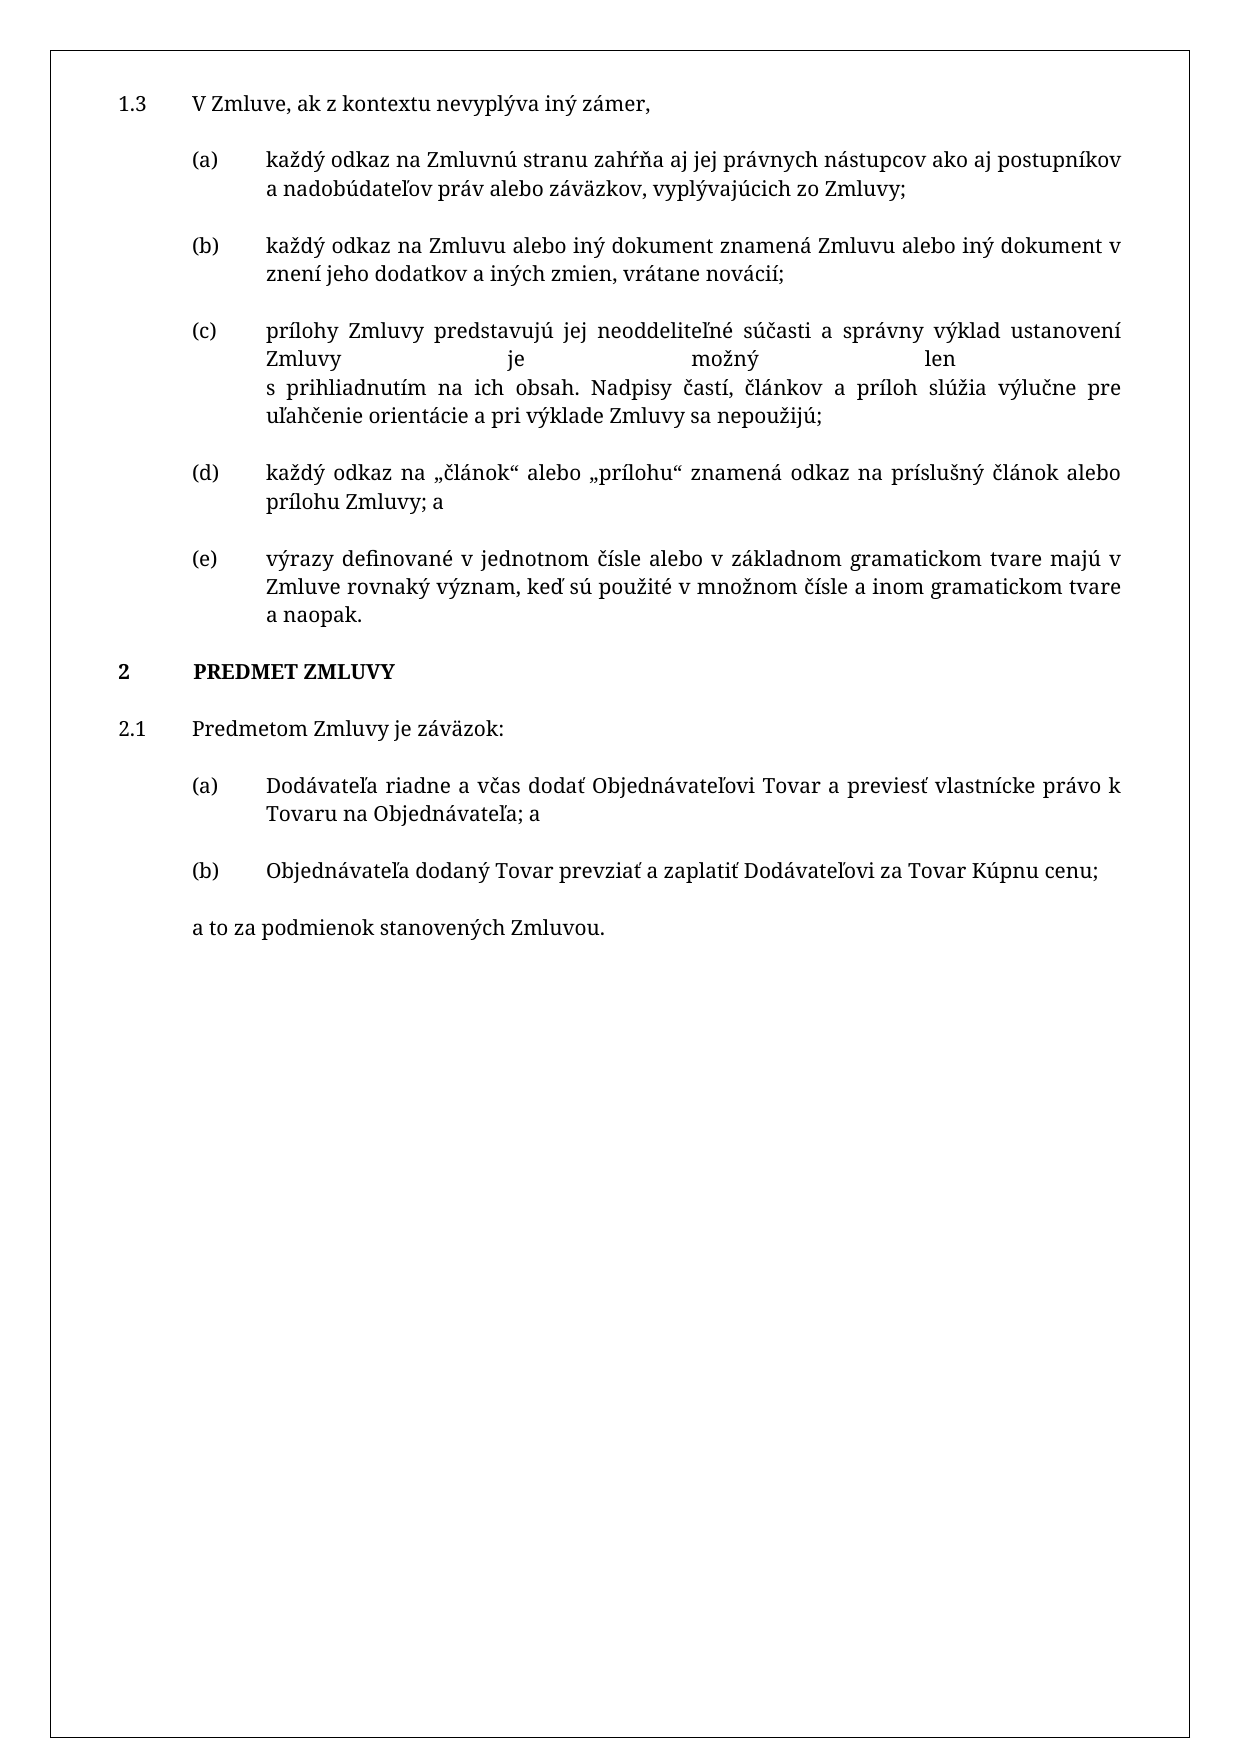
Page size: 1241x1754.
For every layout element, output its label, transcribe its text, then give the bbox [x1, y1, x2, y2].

list každý odkaz na Zmluvnú stranu zahŕňa aj jej právnych nástupcov ako aj postupníkov a nadobúdateľov práv alebo záväzkov, vyplývajúcich zo Zmluvy; [192, 146, 1122, 202]
list V Zmluve, ak z kontextu nevyplýva iný zámer, [118, 89, 1122, 117]
list Dodávateľa riadne a včas dodať Objednávateľovi Tovar a previesť vlastnícke právo k Tovaru na Objednávateľa; a [192, 771, 1122, 828]
list Objednávateľa dodaný Tovar prevziať a zaplatiť Dodávateľovi za Tovar Kúpnu cenu; [192, 856, 1122, 885]
list výrazy definované v jednotnom čísle alebo v základnom gramatickom tvare majú v Zmluve rovnaký význam, keď sú použité v množnom čísle a inom gramatickom tvare a naopak. [192, 544, 1122, 629]
text a to za podmienok stanovených Zmluvou. [118, 913, 1122, 942]
list prílohy Zmluvy predstavujú jej neoddeliteľné súčasti a správny výklad ustanovení Zmluvy je možný len s prihliadnutím na ich obsah. Nadpisy častí, článkov a príloh slúžia výlučne pre uľahčenie orientácie a pri výklade Zmluvy sa nepoužijú; [192, 316, 1122, 430]
list PREDMET ZMLUVY [118, 657, 1122, 686]
list každý odkaz na Zmluvu alebo iný dokument znamená Zmluvu alebo iný dokument v znení jeho dodatkov a iných zmien, vrátane novácií; [192, 231, 1122, 288]
list Predmetom Zmluvy je záväzok: [118, 714, 1122, 743]
list každý odkaz na „článok“ alebo „prílohu“ znamená odkaz na príslušný článok alebo prílohu Zmluvy; a [192, 458, 1122, 515]
